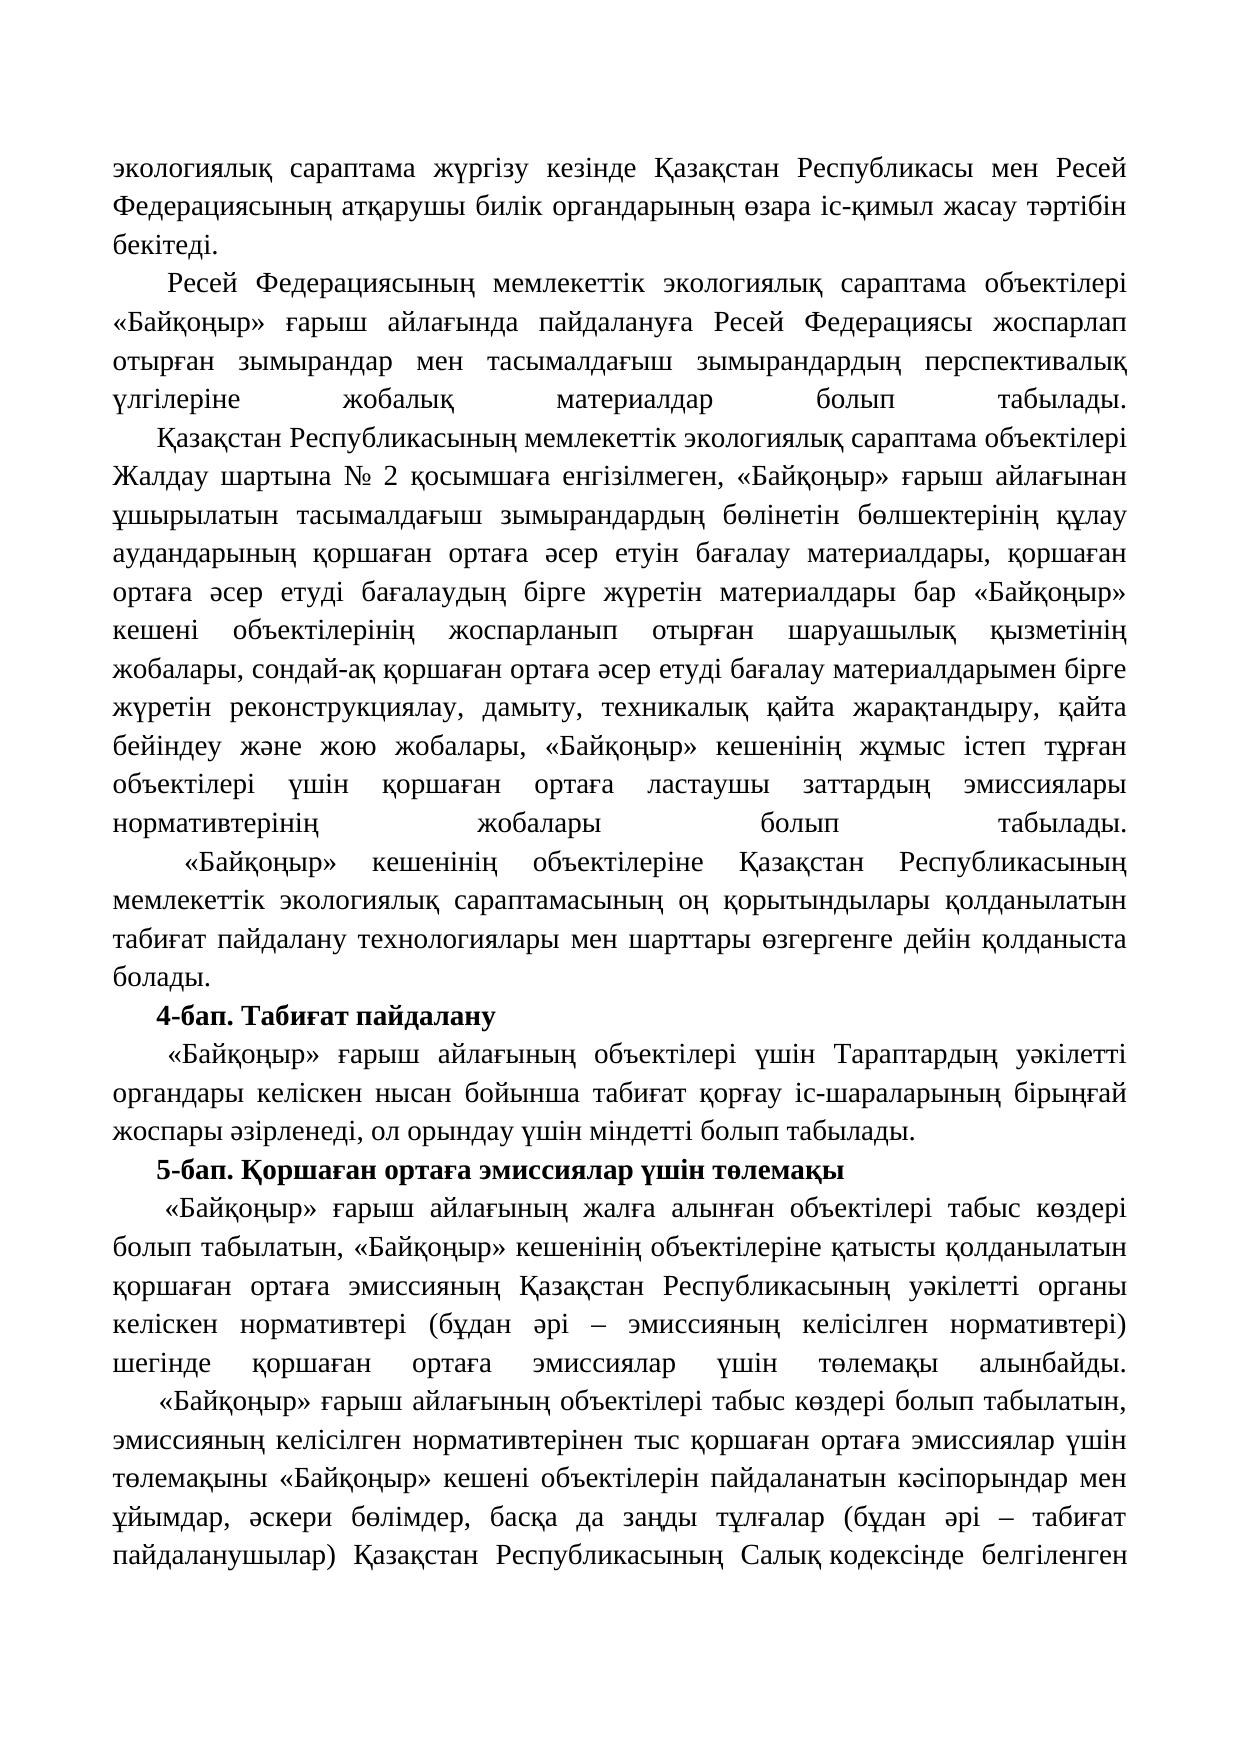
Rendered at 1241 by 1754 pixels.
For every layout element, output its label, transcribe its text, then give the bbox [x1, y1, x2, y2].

text «Байқоңыр» ғарыш айлағының объектілері үшін Тараптардың уәкілетті органдары келіскен нысан бойынша табиғат қорғау іс-шараларының бірыңғай жоспары әзірленеді, ол орындау үшін міндетті болып табылады. [112, 1036, 1128, 1147]
text 4-бап. Табиғат пайдалану [112, 998, 1128, 1031]
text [112, 1191, 1128, 1571]
text 5-бап. Қоршаған ортаға эмиссиялар үшін төлемақы [112, 1152, 1128, 1186]
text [112, 150, 1128, 993]
